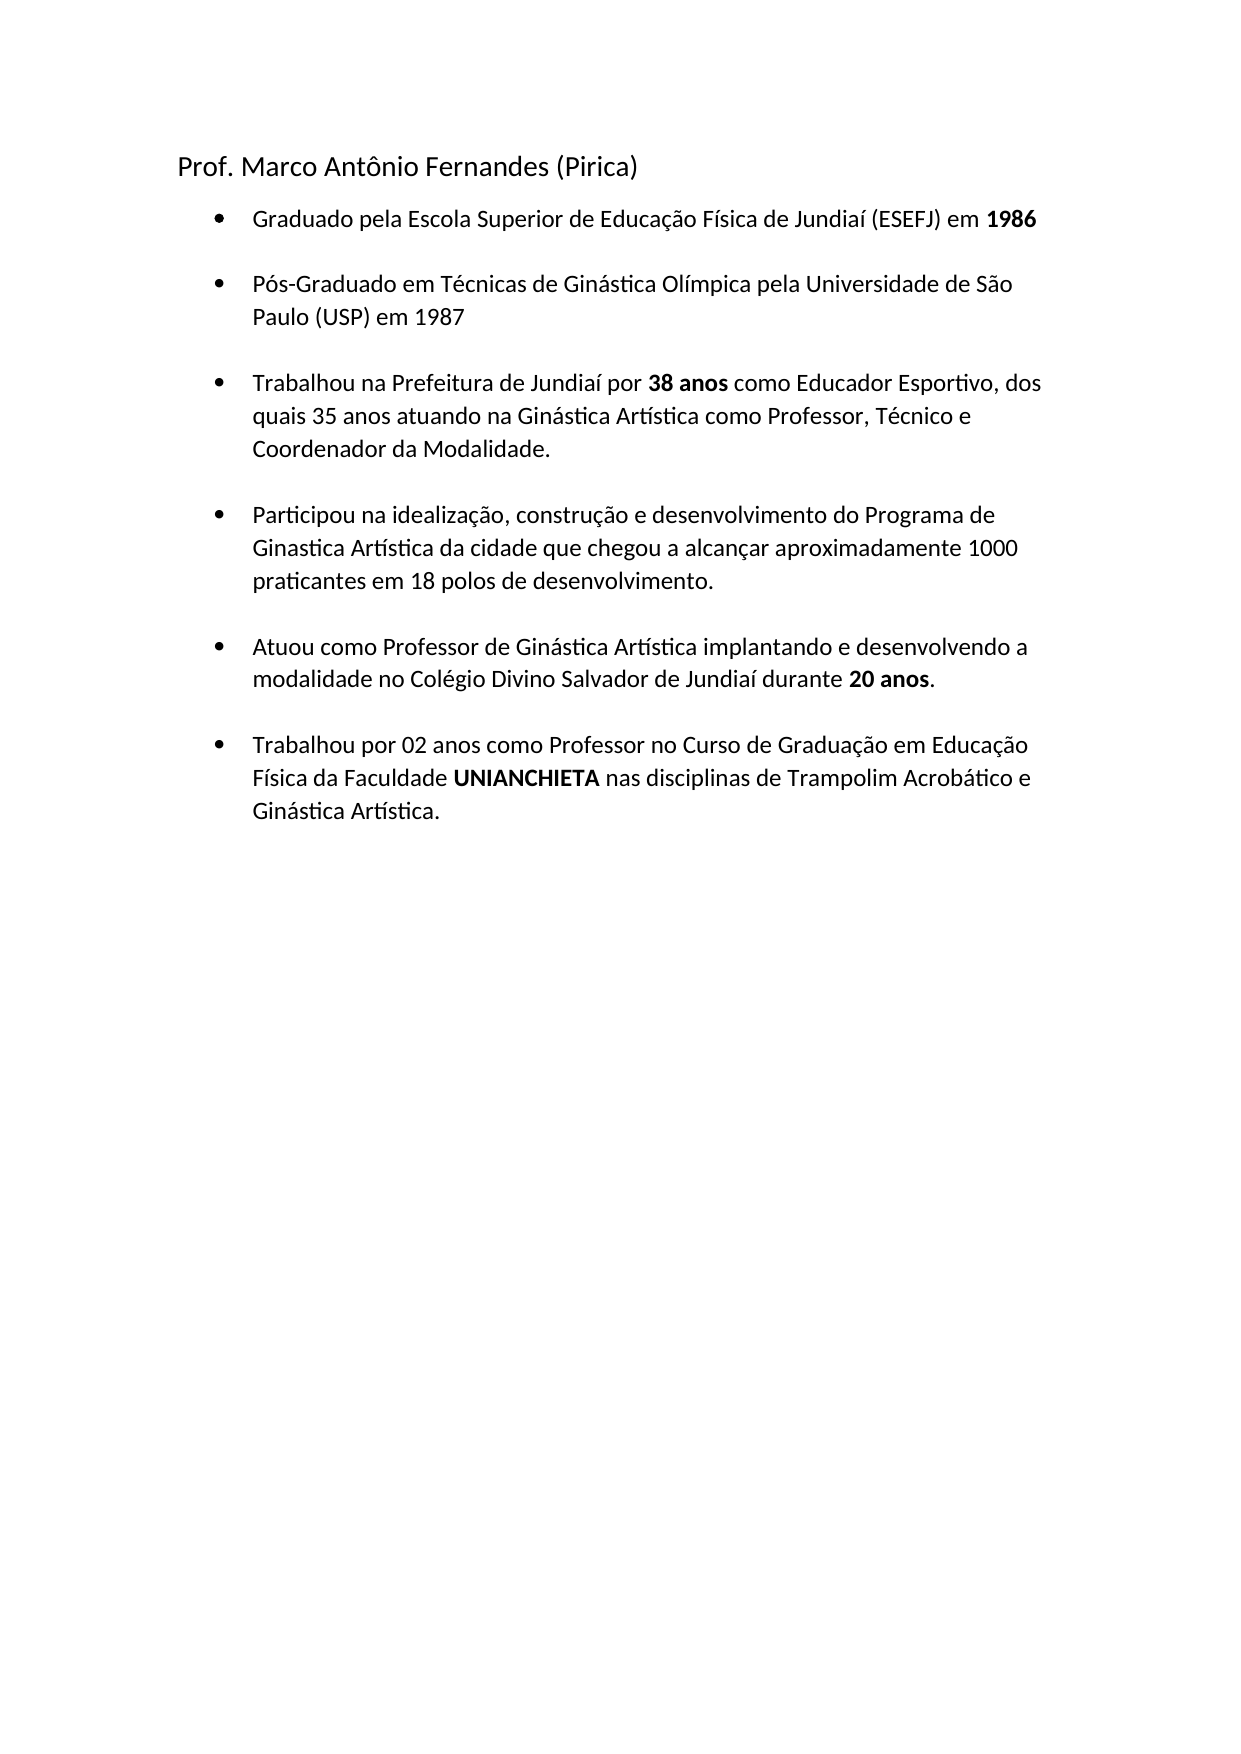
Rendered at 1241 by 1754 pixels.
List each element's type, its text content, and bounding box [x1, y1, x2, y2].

text Prof. Marco Antônio Fernandes (Pirica) [177, 148, 1063, 183]
list Pós-Graduado em Técnicas de Ginástica Olímpica pela Universidade de São Paulo (USP) em 1987 [215, 268, 1063, 332]
list Participou na idealização, construção e desenvolvimento do Programa de Ginastica Artística da cidade que chegou a alcançar aproximadamente 1000 praticantes em 18 polos de desenvolvimento. [215, 499, 1063, 595]
list Atuou como Professor de Ginástica Artística implantando e desenvolvendo a modalidade no Colégio Divino Salvador de Jundiaí durante 20 anos. [215, 631, 1063, 694]
list Trabalhou por 02 anos como Professor no Curso de Graduação em Educação Física da Faculdade UNIANCHIETA nas disciplinas de Trampolim Acrobático e Ginástica Artística. [215, 729, 1063, 826]
list Trabalhou na Prefeitura de Jundiaí por 38 anos como Educador Esportivo, dos quais 35 anos atuando na Ginástica Artística como Professor, Técnico e Coordenador da Modalidade. [215, 367, 1063, 464]
list Graduado pela Escola Superior de Educação Física de Jundiaí (ESEFJ) em 1986 [215, 203, 1063, 233]
